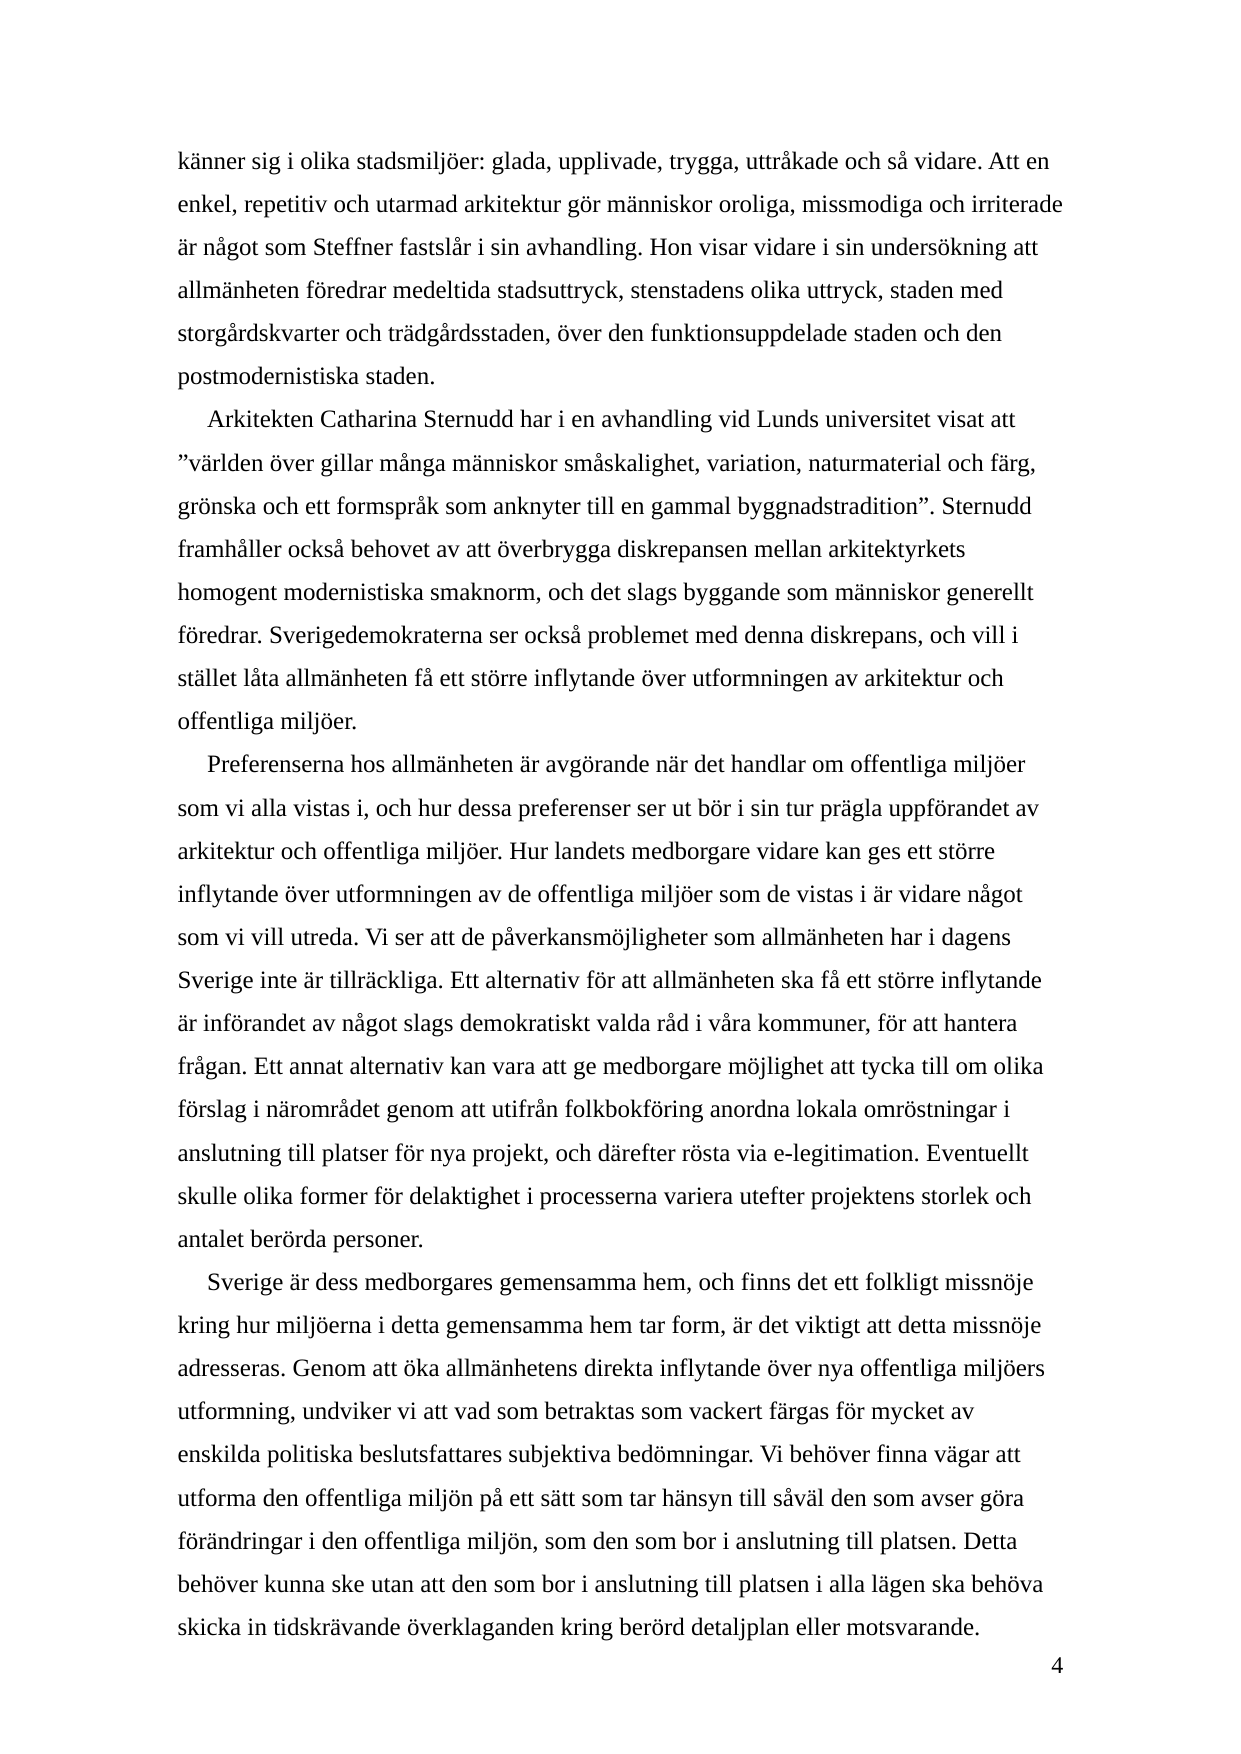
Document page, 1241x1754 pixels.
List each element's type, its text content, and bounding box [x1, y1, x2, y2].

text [177, 146, 1063, 390]
text Arkitekten Catharina Sternudd har i en avhandling vid Lunds universitet visat att ”världen över gillar många människor småskalighet, variation, naturmaterial och färg, grönska och ett formspråk som anknyter till en gammal byggnadstradition”. Sternudd framhåller också behovet av att överbrygga diskrepansen mellan arkitektyrkets homogent modernistiska smaknorm, och det slags byggande som människor generellt föredrar. Sverigedemokraterna ser också problemet med denna diskrepans, och vill i stället låta allmänheten få ett större inflytande över utformningen av arkitektur och offentliga miljöer. [177, 404, 1063, 735]
text Sverige är dess medborgares gemensamma hem, och finns det ett folkligt missnöje kring hur miljöerna i detta gemensamma hem tar form, är det viktigt att detta missnöje adresseras. Genom att öka allmänhetens direkta inflytande över nya offentliga miljöers utformning, undviker vi att vad som betraktas som vackert färgas för mycket av enskilda politiska beslutsfattares subjektiva bedömningar. Vi behöver finna vägar att utforma den offentliga miljön på ett sätt som tar hänsyn till såväl den som avser göra förändringar i den offentliga miljön, som den som bor i anslutning till platsen. Detta behöver kunna ske utan att den som bor i anslutning till platsen i alla lägen ska behöva skicka in tidskrävande överklaganden kring berörd detaljplan eller motsvarande. [177, 1267, 1063, 1641]
text Preferenserna hos allmänheten är avgörande när det handlar om offentliga miljöer som vi alla vistas i, och hur dessa preferenser ser ut bör i sin tur prägla uppförandet av arkitektur och offentliga miljöer. Hur landets medborgare vidare kan ges ett större inflytande över utformningen av de offentliga miljöer som de vistas i är vidare något som vi vill utreda. Vi ser att de påverkansmöjligheter som allmänheten har i dagens Sverige inte är tillräckliga. Ett alternativ för att allmänheten ska få ett större inflytande är införandet av något slags demokratiskt valda råd i våra kommuner, för att hantera frågan. Ett annat alternativ kan vara att ge medborgare möjlighet att tycka till om olika förslag i närområdet genom att utifrån folkbokföring anordna lokala omröstningar i anslutning till platser för nya projekt, och därefter rösta via e-legitimation. Eventuellt skulle olika former för delaktighet i processerna variera utefter projektens storlek och antalet berörda personer. [177, 749, 1063, 1253]
